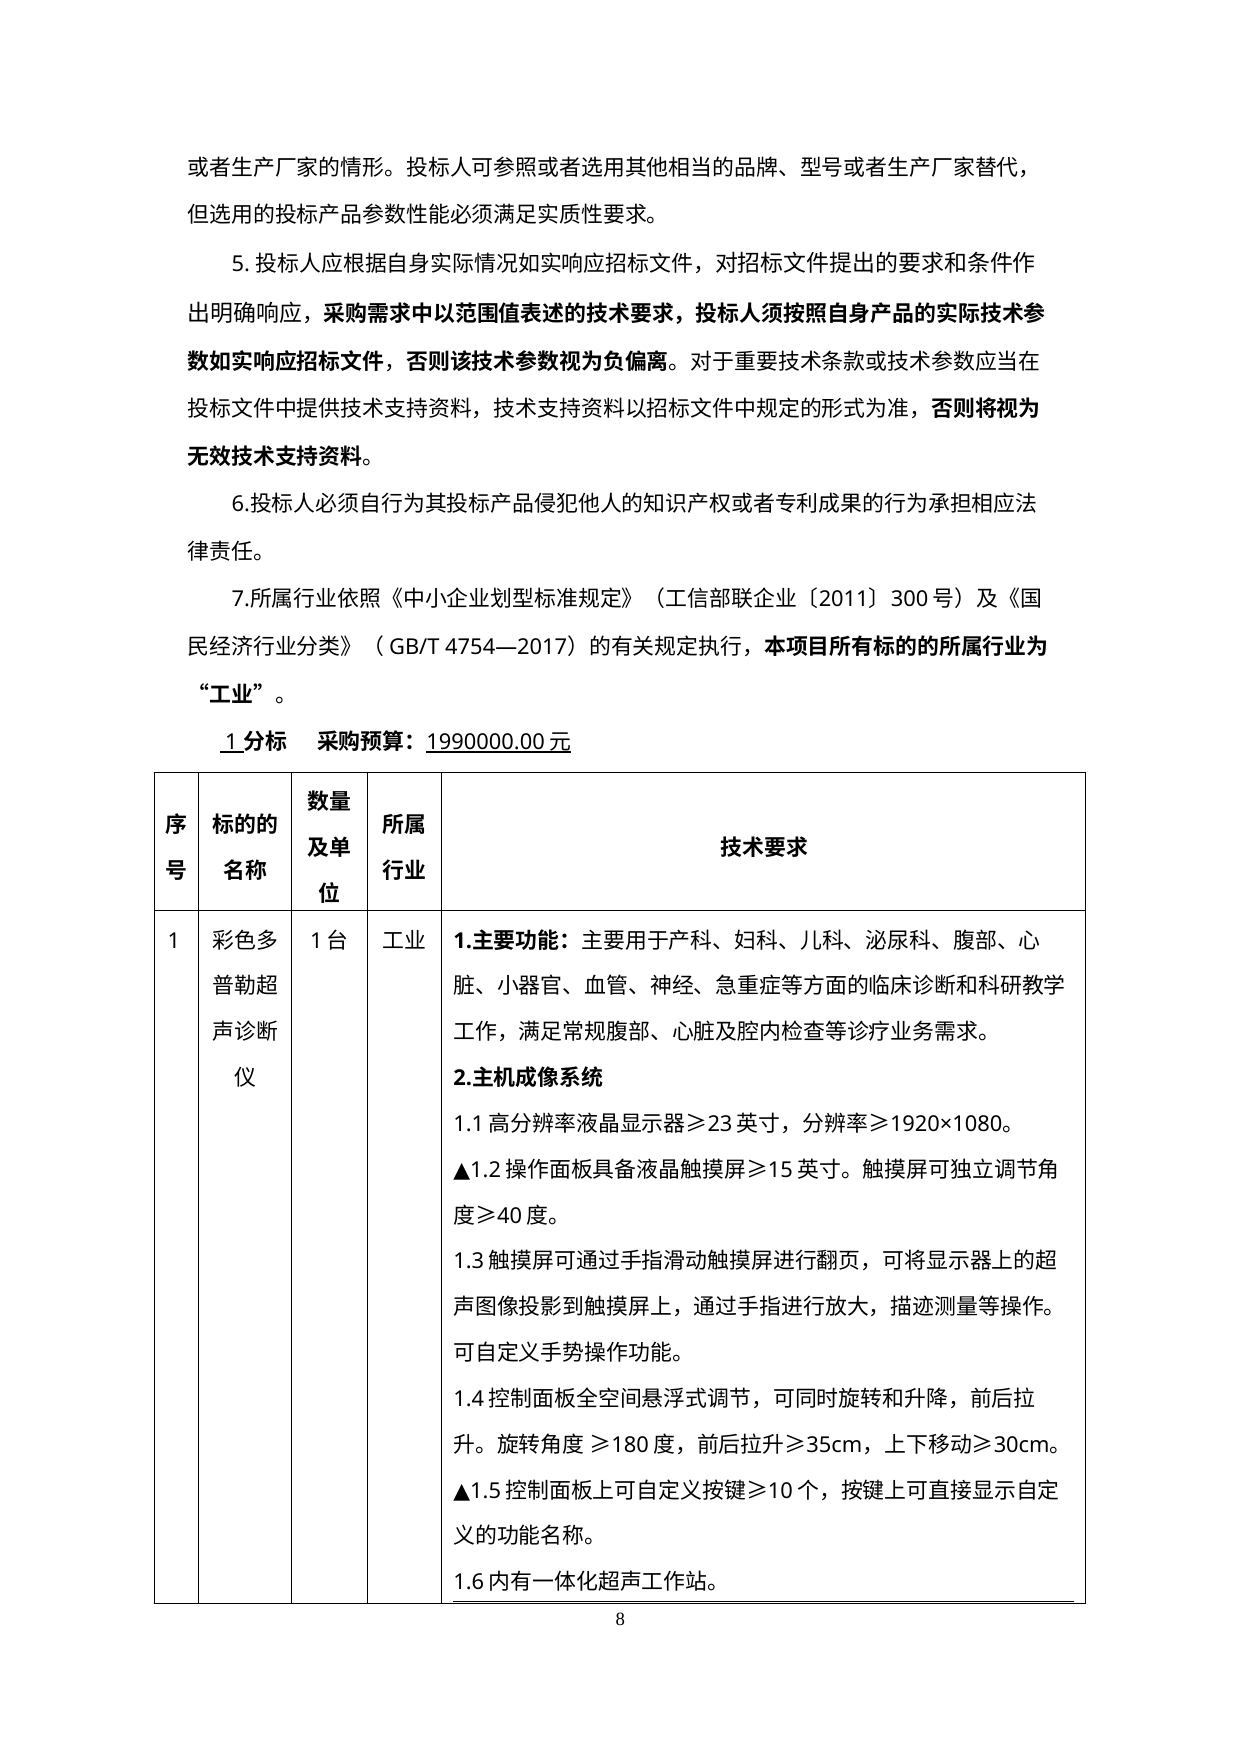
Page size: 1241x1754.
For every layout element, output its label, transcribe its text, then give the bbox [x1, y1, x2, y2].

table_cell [442, 911, 1085, 1602]
text 7.所属行业依照《中小企业划型标准规定》（工信部联企业〔2011〕300号）及《国民经济行业分类》（ GB/T 4754—2017）的有关规定执行，本项目所有标的的所属行业为“工业”。 [187, 581, 1053, 708]
text 1 分标 采购预算：1990000.00元 [187, 724, 1053, 756]
table_header 所属行业 [368, 773, 441, 910]
table_header 数量及单位 [292, 773, 367, 910]
text 5. 投标人应根据自身实际情况如实响应招标文件，对招标文件提出的要求和条件作出明确响应，采购需求中以范围值表述的技术要求，投标人须按照自身产品的实际技术参数如实响应招标文件，否则该技术参数视为负偏离。对于重要技术条款或技术参数应当在投标文件中提供技术支持资料，技术支持资料以招标文件中规定的形式为准，否则将视为无效技术支持资料。 [187, 245, 1053, 471]
table_header 标的的名称 [199, 773, 291, 910]
table_cell 工业 [368, 911, 441, 1602]
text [187, 150, 1053, 229]
table_cell 1台 [292, 911, 367, 1602]
table_header 技术要求 [442, 773, 1085, 910]
table_header 序号 [155, 773, 198, 910]
text 6.投标人必须自行为其投标产品侵犯他人的知识产权或者专利成果的行为承担相应法律责任。 [187, 486, 1053, 566]
table_cell 彩色多普勒超声诊断仪 [199, 911, 291, 1602]
table_cell [155, 911, 198, 1602]
